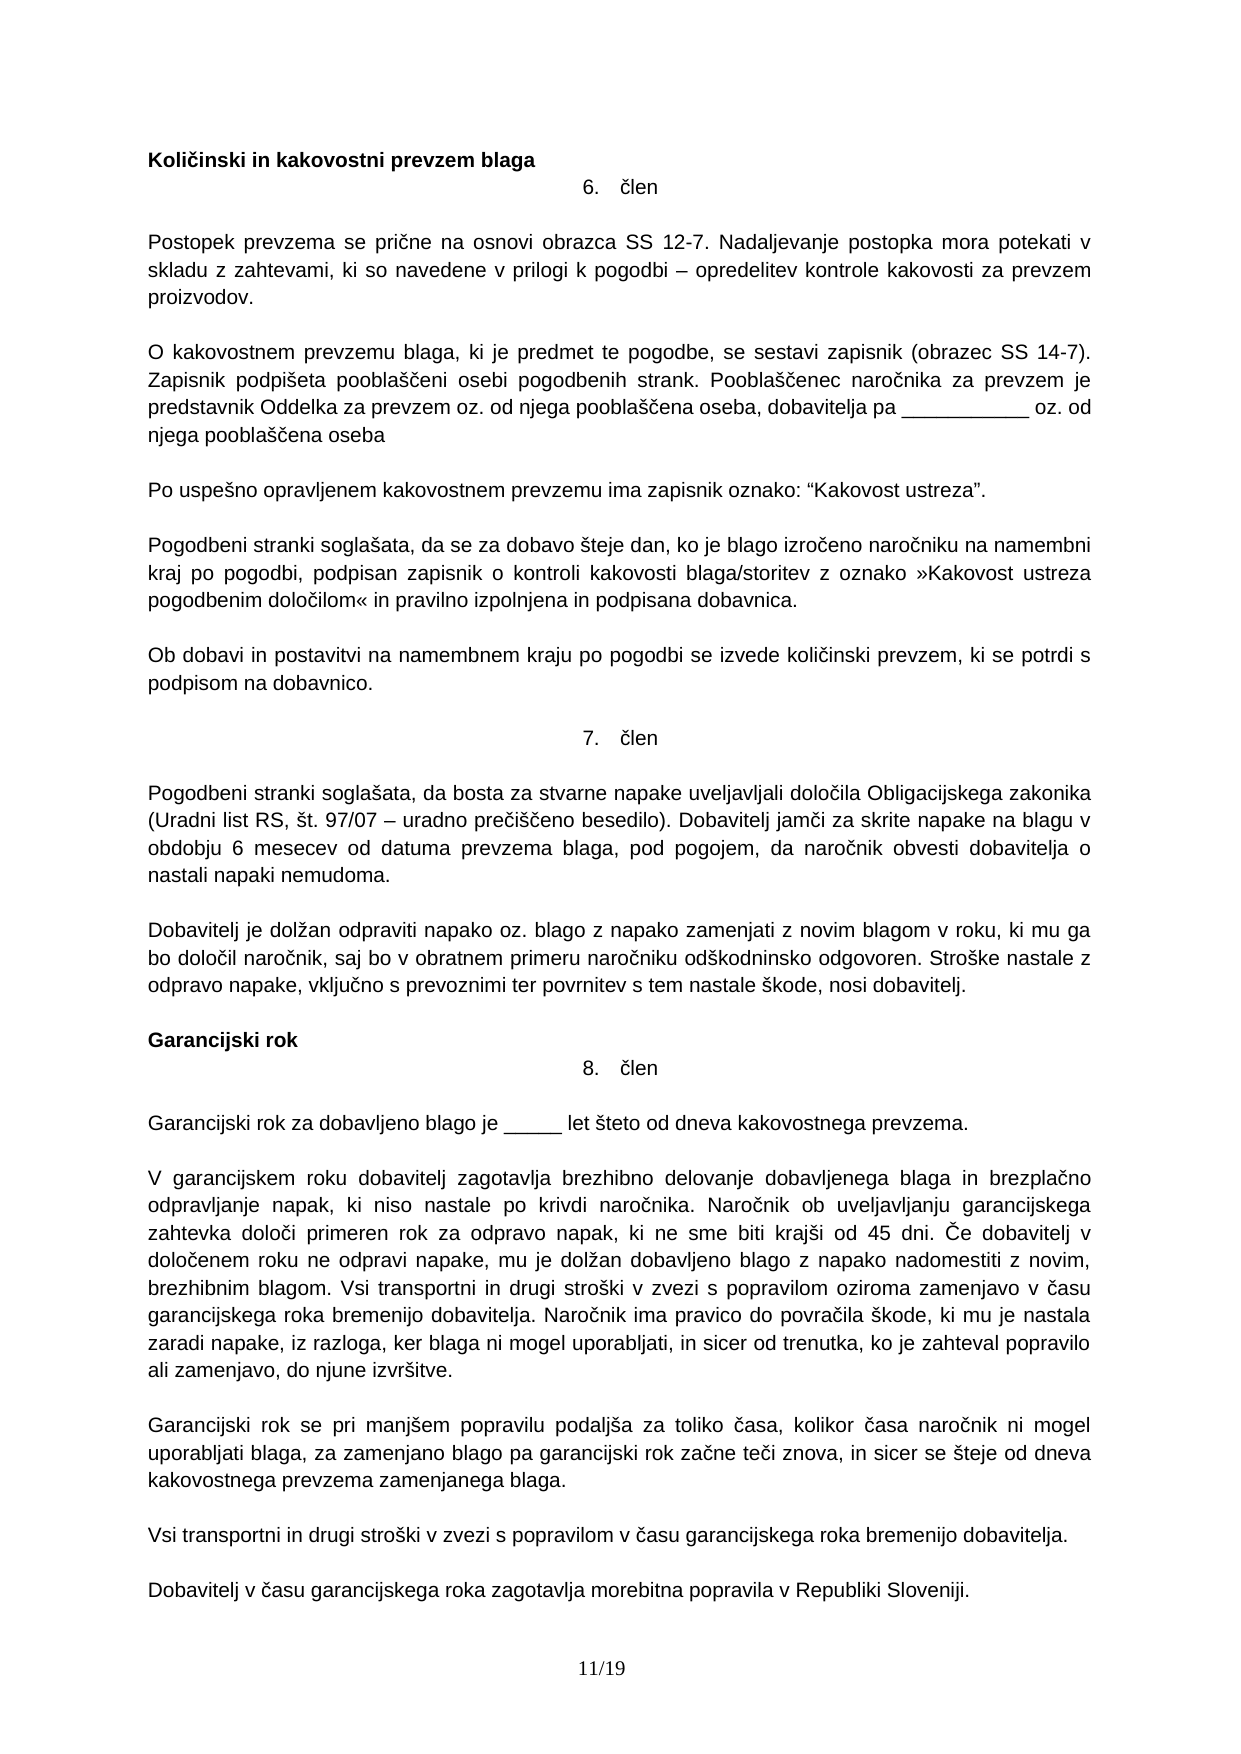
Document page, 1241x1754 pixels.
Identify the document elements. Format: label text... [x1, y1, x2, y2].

text Po uspešno opravljenem kakovostnem prevzemu ima zapisnik oznako: “Kakovost ustreza”. [148, 478, 1092, 502]
text Količinski in kakovostni prevzem blaga [148, 148, 1092, 172]
text Pogodbeni stranki soglašata, da se za dobavo šteje dan, ko je blago izročeno naročniku na namembni kraj po pogodbi, podpisan zapisnik o kontroli kakovosti blaga/storitev z oznako »Kakovost ustreza pogodbenim določilom« in pravilno izpolnjena in podpisana dobavnica. [148, 533, 1092, 612]
text Dobavitelj v času garancijskega roka zagotavlja morebitna popravila v Republiki Sloveniji. [148, 1578, 1092, 1602]
text Garancijski rok se pri manjšem popravilu podaljša za toliko časa, kolikor časa naročnik ni mogel uporabljati blaga, za zamenjano blago pa garancijski rok začne teči znova, in sicer se šteje od dneva kakovostnega prevzema zamenjanega blaga. [148, 1413, 1092, 1492]
text V garancijskem roku dobavitelj zagotavlja brezhibno delovanje dobavljenega blaga in brezplačno odpravljanje napak, ki niso nastale po krivdi naročnika. Naročnik ob uveljavljanju garancijskega zahtevka določi primeren rok za odpravo napak, ki ne sme biti krajši od 45 dni. Če dobavitelj v določenem roku ne odpravi napake, mu je dolžan dobavljeno blago z napako nadomestiti z novim, brezhibnim blagom. Vsi transportni in drugi stroški v zvezi s popravilom oziroma zamenjavo v času garancijskega roka bremenijo dobavitelja. Naročnik ima pravico do povračila škode, ki mu je nastala zaradi napake, iz razloga, ker blaga ni mogel uporabljati, in sicer od trenutka, ko je zahteval popravilo ali zamenjavo, do njune izvršitve. [148, 1165, 1092, 1382]
text O kakovostnem prevzemu blaga, ki je predmet te pogodbe, se sestavi zapisnik (obrazec SS 14-7). Zapisnik podpišeta pooblaščeni osebi pogodbenih strank. Pooblaščenec naročnika za prevzem je predstavnik Oddelka za prevzem oz. od njega pooblaščena oseba, dobavitelja pa ___________ oz. od njega pooblaščena oseba [148, 340, 1092, 447]
list člen [148, 175, 1092, 199]
list člen [148, 725, 1092, 749]
text Garancijski rok za dobavljeno blago je _____ let šteto od dneva kakovostnega prevzema. [148, 1110, 1092, 1134]
text Ob dobavi in postavitvi na namembnem kraju po pogodbi se izvede količinski prevzem, ki se potrdi s podpisom na dobavnico. [148, 643, 1092, 694]
text Vsi transportni in drugi stroški v zvezi s popravilom v času garancijskega roka bremenijo dobavitelja. [148, 1523, 1092, 1547]
text Postopek prevzema se prične na osnovi obrazca SS 12-7. Nadaljevanje postopka mora potekati v skladu z zahtevami, ki so navedene v prilogi k pogodbi – opredelitev kontrole kakovosti za prevzem proizvodov. [148, 230, 1092, 309]
text Pogodbeni stranki soglašata, da bosta za stvarne napake uveljavljali določila Obligacijskega zakonika (Uradni list RS, št. 97/07 – uradno prečiščeno besedilo). Dobavitelj jamči za skrite napake na blagu v obdobju 6 mesecev od datuma prevzema blaga, pod pogojem, da naročnik obvesti dobavitelja o nastali napaki nemudoma. [148, 780, 1092, 887]
text Garancijski rok [148, 1028, 1092, 1052]
list člen [148, 1055, 1092, 1079]
text Dobavitelj je dolžan odpraviti napako oz. blago z napako zamenjati z novim blagom v roku, ki mu ga bo določil naročnik, saj bo v obratnem primeru naročniku odškodninsko odgovoren. Stroške nastale z odpravo napake, vključno s prevoznimi ter povrnitev s tem nastale škode, nosi dobavitelj. [148, 918, 1092, 997]
